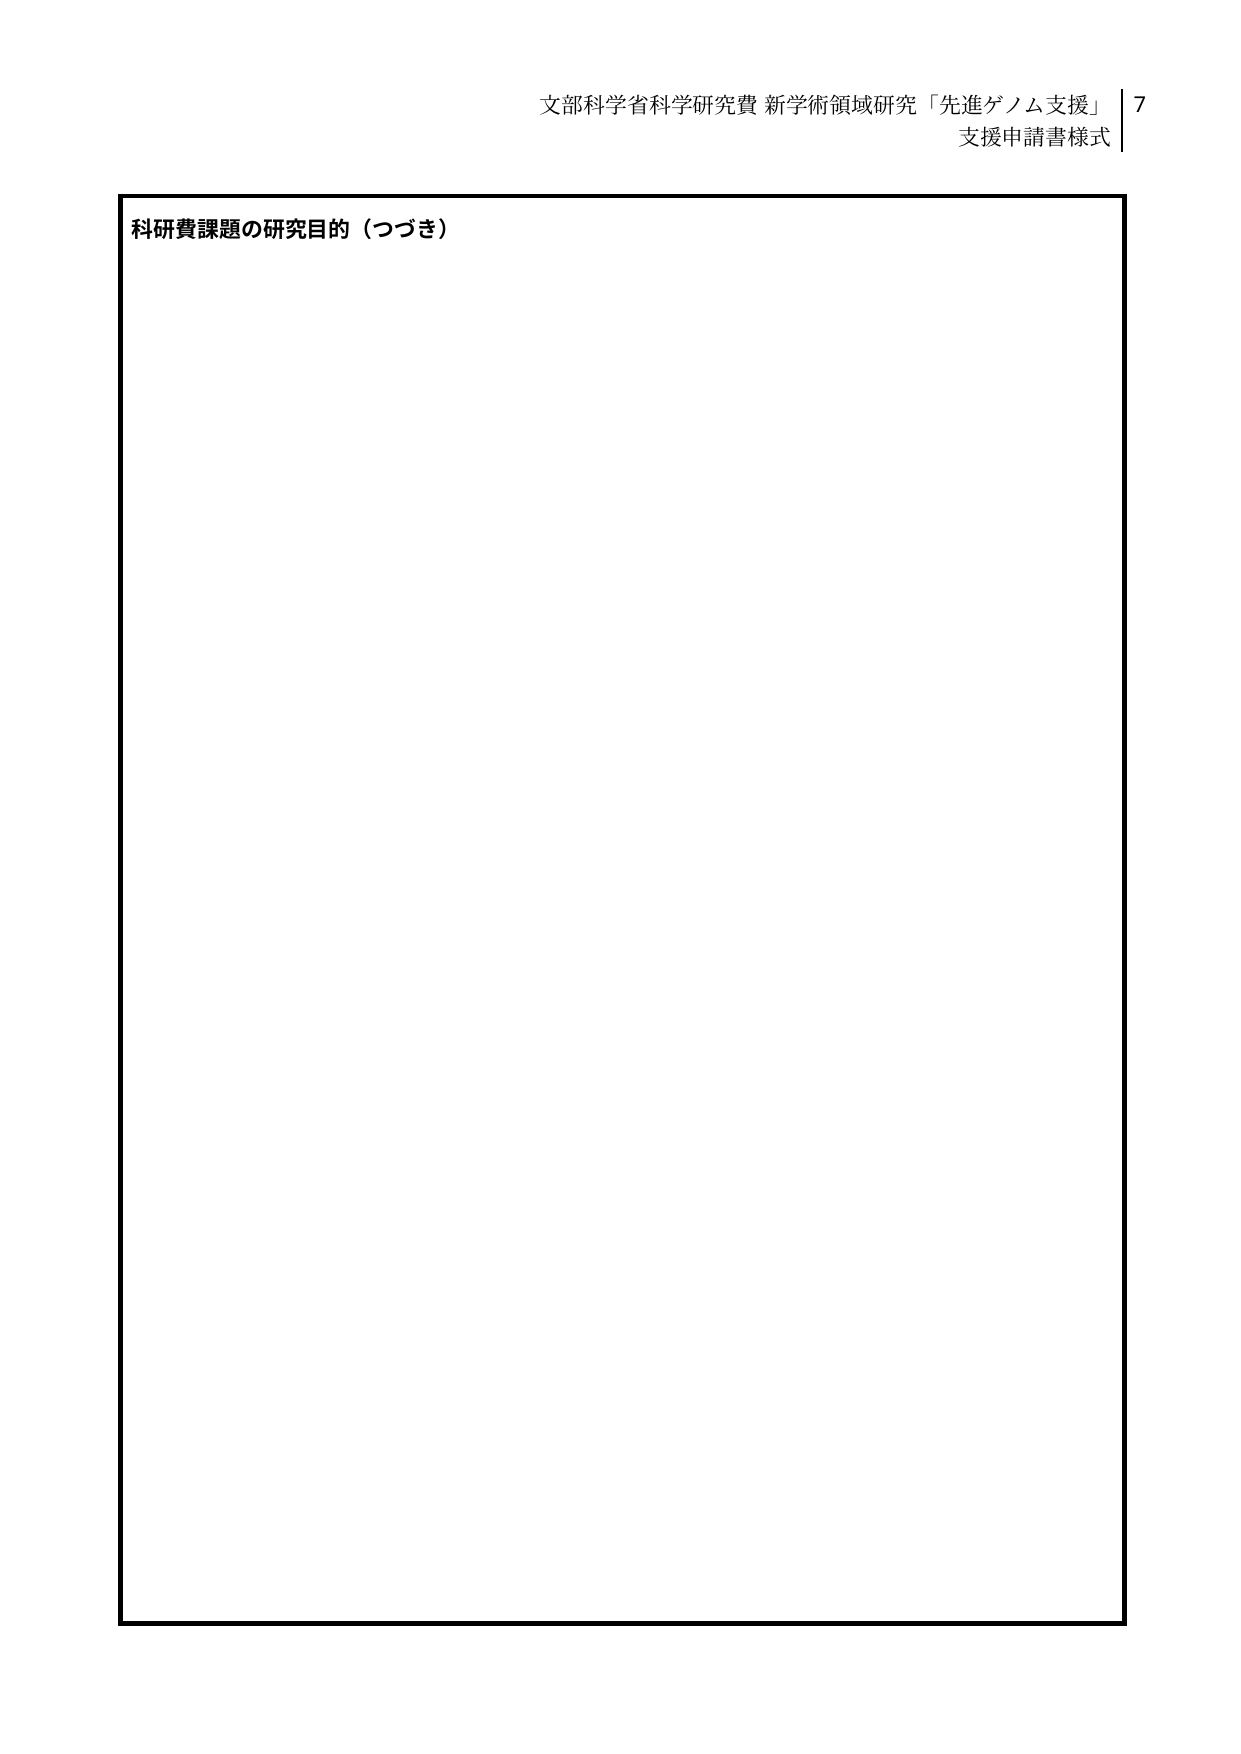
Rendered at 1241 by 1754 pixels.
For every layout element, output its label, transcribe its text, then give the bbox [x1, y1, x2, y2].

table_cell 科研費課題の研究目的（つづき） [123, 198, 1122, 1621]
